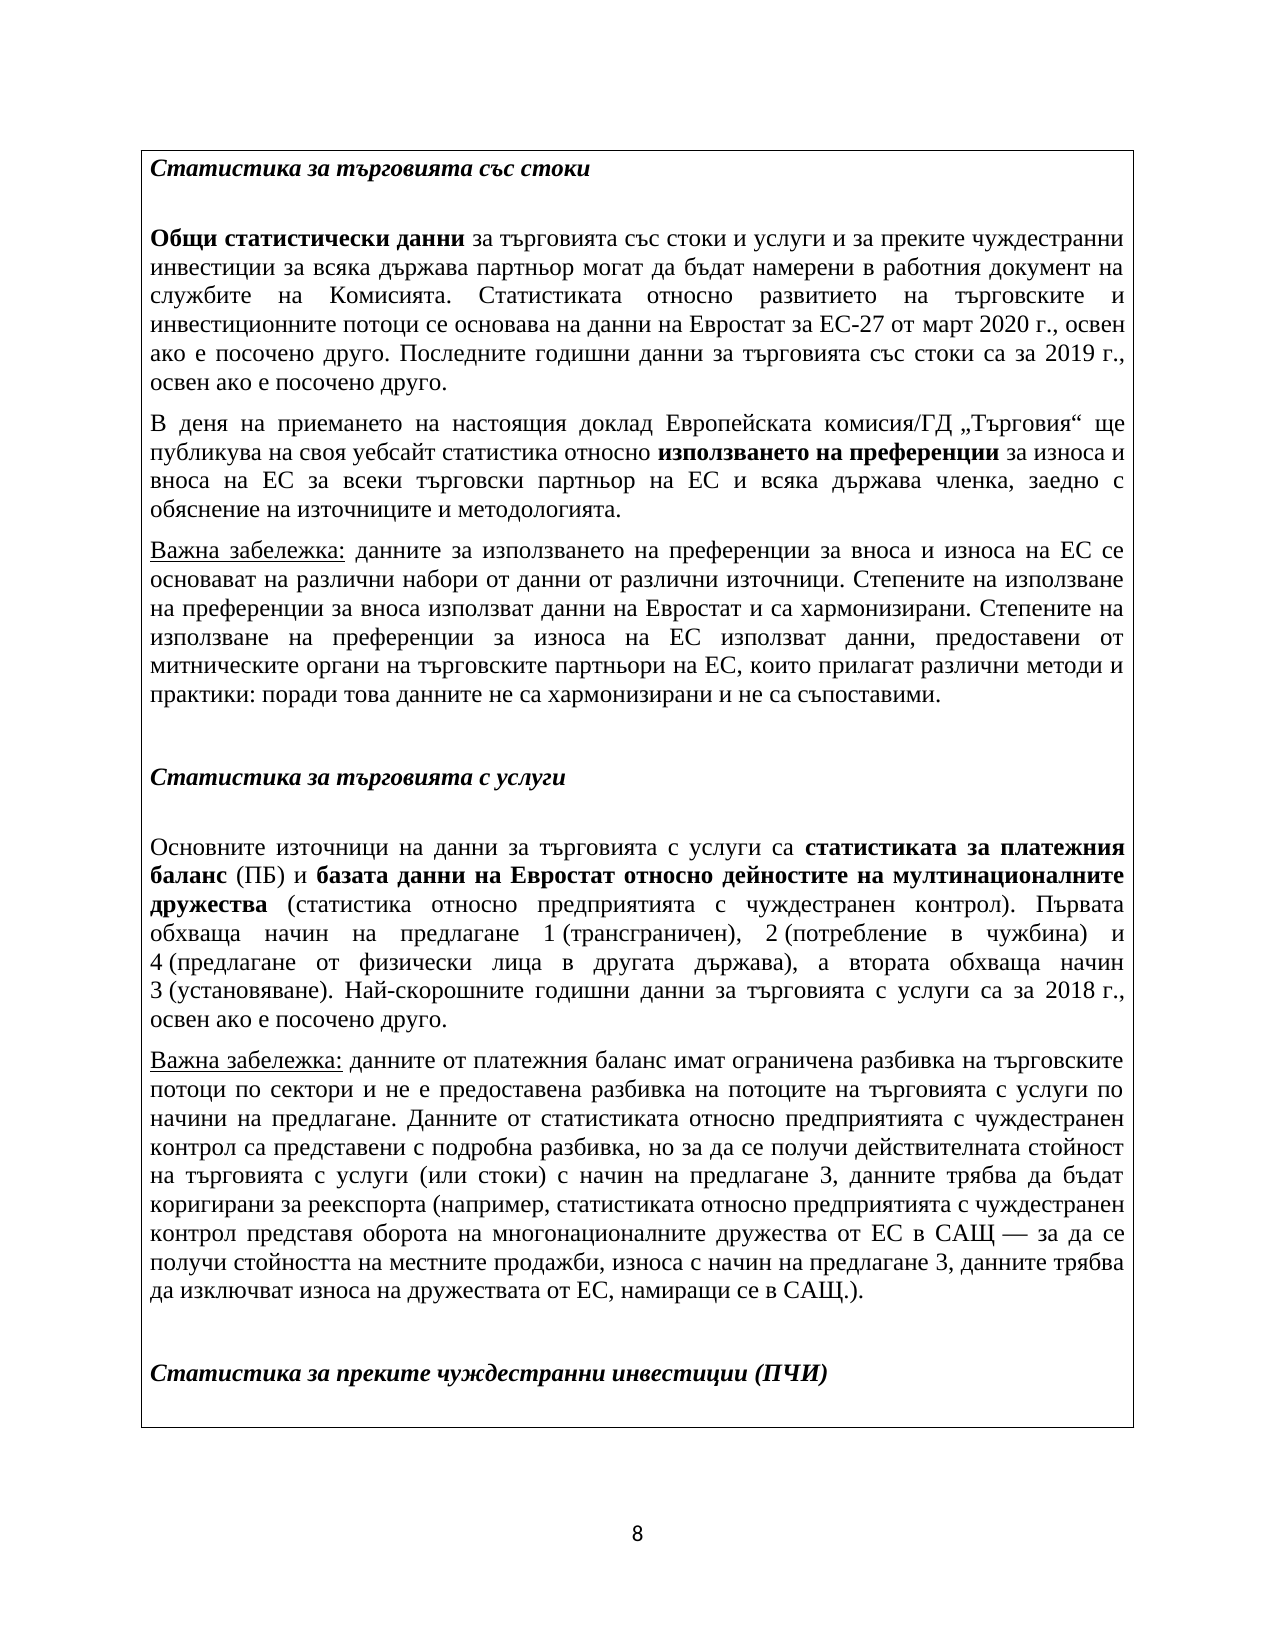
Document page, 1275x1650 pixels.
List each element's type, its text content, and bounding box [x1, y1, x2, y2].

text Общи статистически данни за търговията със стоки и услуги и за преките чуждестранни инвестиции за всяка държава партньор могат да бъдат намерени в работния документ на службите на Комисията. Статистиката относно развитието на търговските и инвестиционните потоци се основава на данни на Евростат за ЕС-27 от март 2020 г., освен ако е посочено друго. Последните годишни данни за търговията със стоки са за 2019 г., освен ако е посочено друго. [150, 223, 1125, 396]
text Основните източници на данни за търговията с услуги са статистиката за платежния баланс (ПБ) и базата данни на Евростат относно дейностите на мултинационалните дружества (статистика относно предприятията с чуждестранен контрол). Първата обхваща начин на предлагане 1 (трансграничен), 2 (потребление в чужбина) и 4 (предлагане от физически лица в другата държава), а втората обхваща начин 3 (установяване). Най-скорошните годишни данни за търговията с услуги са за 2018 г., освен ако е посочено друго. [150, 832, 1125, 1033]
text Важна забележка: данните от платежния баланс имат ограничена разбивка на търговските потоци по сектори и не е предоставена разбивка на потоците на търговията с услуги по начини на предлагане. Данните от статистиката относно предприятията с чуждестранен контрол са представени с подробна разбивка, но за да се получи действителната стойност на търговията с услуги (или стоки) с начин на предлагане 3, данните трябва да бъдат коригирани за реекспорта (например, статистиката относно предприятията с чуждестранен контрол представя оборота на многонационалните дружества от ЕС в САЩ — за да се получи стойността на местните продажби, износа с начин на предлагане 3, данните трябва да изключват износа на дружествата от ЕС, намиращи се в САЩ.). [142, 1042, 1133, 1304]
text Статистика за преките чуждестранни инвестиции (ПЧИ) [142, 1355, 1133, 1387]
text Статистика за търговията със стоки [142, 151, 1133, 182]
text Статистика за търговията с услуги [142, 759, 1133, 791]
text Важна забележка: данните за използването на преференции за вноса и износа на ЕС се основават на различни набори от данни от различни източници. Степените на използване на преференции за вноса използват данни на Евростат и са хармонизирани. Степените на използване на преференции за износа на ЕС използват данни, предоставени от митническите органи на търговските партньори на ЕС, които прилагат различни методи и практики: поради това данните не са хармонизирани и не са съпоставими. [142, 532, 1133, 708]
text В деня на приемането на настоящия доклад Европейската комисия/ГД „Търговия“ ще публикува на своя уебсайт статистика относно използването на преференции за износа и вноса на ЕС за всеки търговски партньор на ЕС и всяка държава членка, заедно с обяснение на източниците и методологията. [142, 405, 1133, 523]
